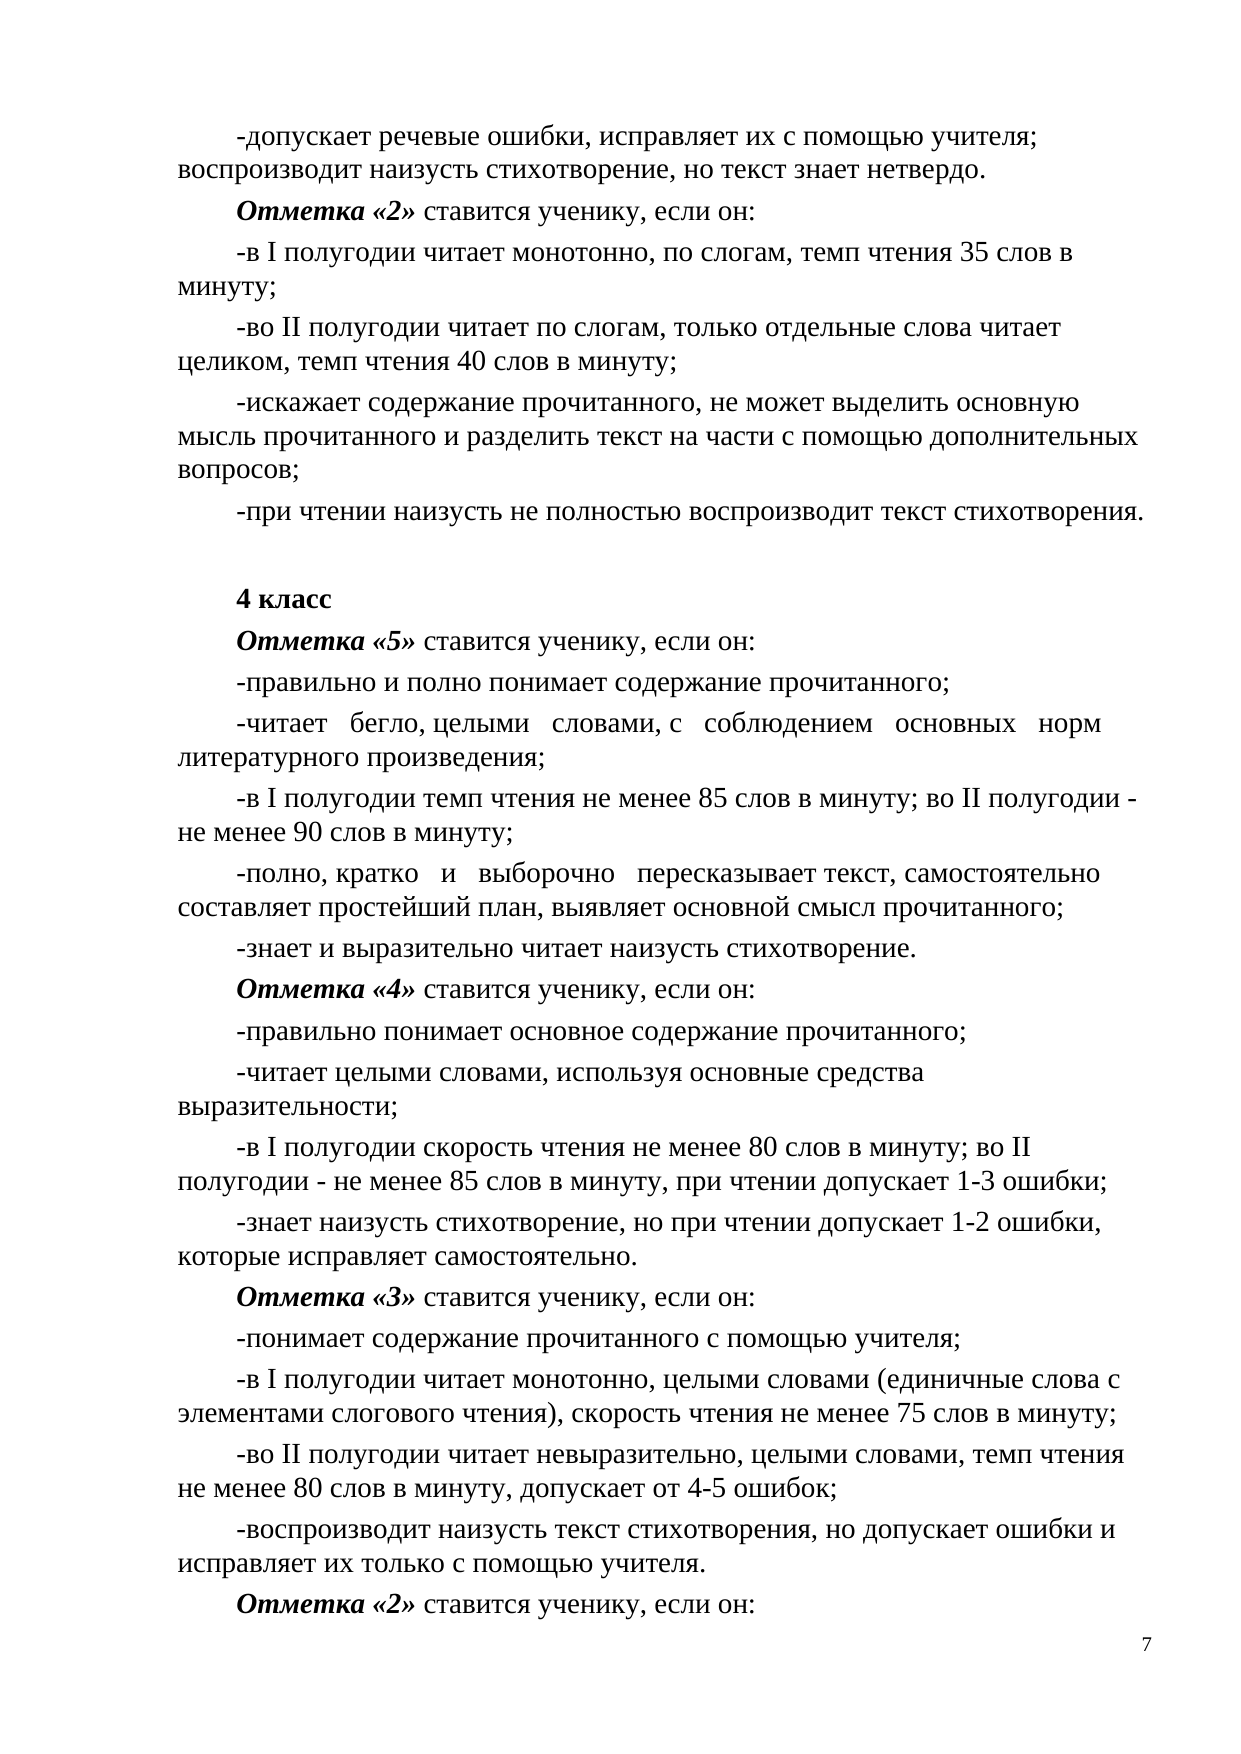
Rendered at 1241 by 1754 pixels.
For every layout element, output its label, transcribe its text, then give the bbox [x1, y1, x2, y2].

text -знает и выразительно читает наизусть стихотворение. [177, 930, 1152, 964]
text 4 класс [177, 581, 1152, 615]
text -в I полугодии темп чтения не менее 85 слов в минуту; во II полугодии - не менее 90 слов в минуту; [177, 780, 1152, 847]
text Отметка «2» ставится ученику, если он: [177, 193, 1152, 227]
text -читает целыми словами, используя основные средства выразительности; [177, 1054, 1152, 1121]
text -правильно понимает основное содержание прочитанного; [177, 1013, 1152, 1046]
text Отметка «5» ставится ученику, если он: [177, 623, 1152, 656]
text -в I полугодии скорость чтения не менее 80 слов в минуту; во II полугодии - не менее 85 слов в минуту, при чтении допускает 1-3 ошибки; [177, 1129, 1152, 1196]
text -полно, кратко и выборочно пересказывает текст, самостоятельно составляет простейший план, выявляет основной смысл прочитанного; [177, 855, 1152, 922]
text -во II полугодии читает невыразительно, целыми словами, темп чтения не менее 80 слов в минуту, допускает от 4-5 ошибок; [177, 1437, 1152, 1504]
text Отметка «4» ставится ученику, если он: [177, 972, 1152, 1005]
text -читает бегло, целыми словами, с соблюдением основных норм литературного произведения; [177, 706, 1152, 773]
text Отметка «3» ставится ученику, если он: [177, 1279, 1152, 1312]
text -правильно и полно понимает содержание прочитанного; [177, 664, 1152, 698]
text -в I полугодии читает монотонно, целыми словами (единичные слова с элементами слогового чтения), скорость чтения не менее 75 слов в минуту; [177, 1362, 1152, 1429]
text -во II полугодии читает по слогам, только отдельные слова читает целиком, темп чтения 40 слов в минуту; [177, 309, 1152, 376]
text -воспроизводит наизусть текст стихотворения, но допускает ошибки и исправляет их только с помощью учителя. [177, 1511, 1152, 1578]
text -знает наизусть стихотворение, но при чтении допускает 1-2 ошибки, которые исправляет самостоятельно. [177, 1204, 1152, 1271]
text -искажает содержание прочитанного, не может выделить основную мысль прочитанного и разделить текст на части с помощью дополнительных вопросов; [177, 384, 1152, 485]
text -допускает речевые ошибки, исправляет их с помощью учителя; воспроизводит наизусть стихотворение, но текст знает нетвердо. [177, 118, 1152, 185]
text Отметка «2» ставится ученику, если он: [177, 1586, 1152, 1620]
text -понимает содержание прочитанного с помощью учителя; [177, 1320, 1152, 1354]
text -при чтении наизусть не полностью воспроизводит текст стихотворения. [177, 493, 1152, 526]
text -в I полугодии читает монотонно, по слогам, темп чтения 35 слов в минуту; [177, 234, 1152, 301]
